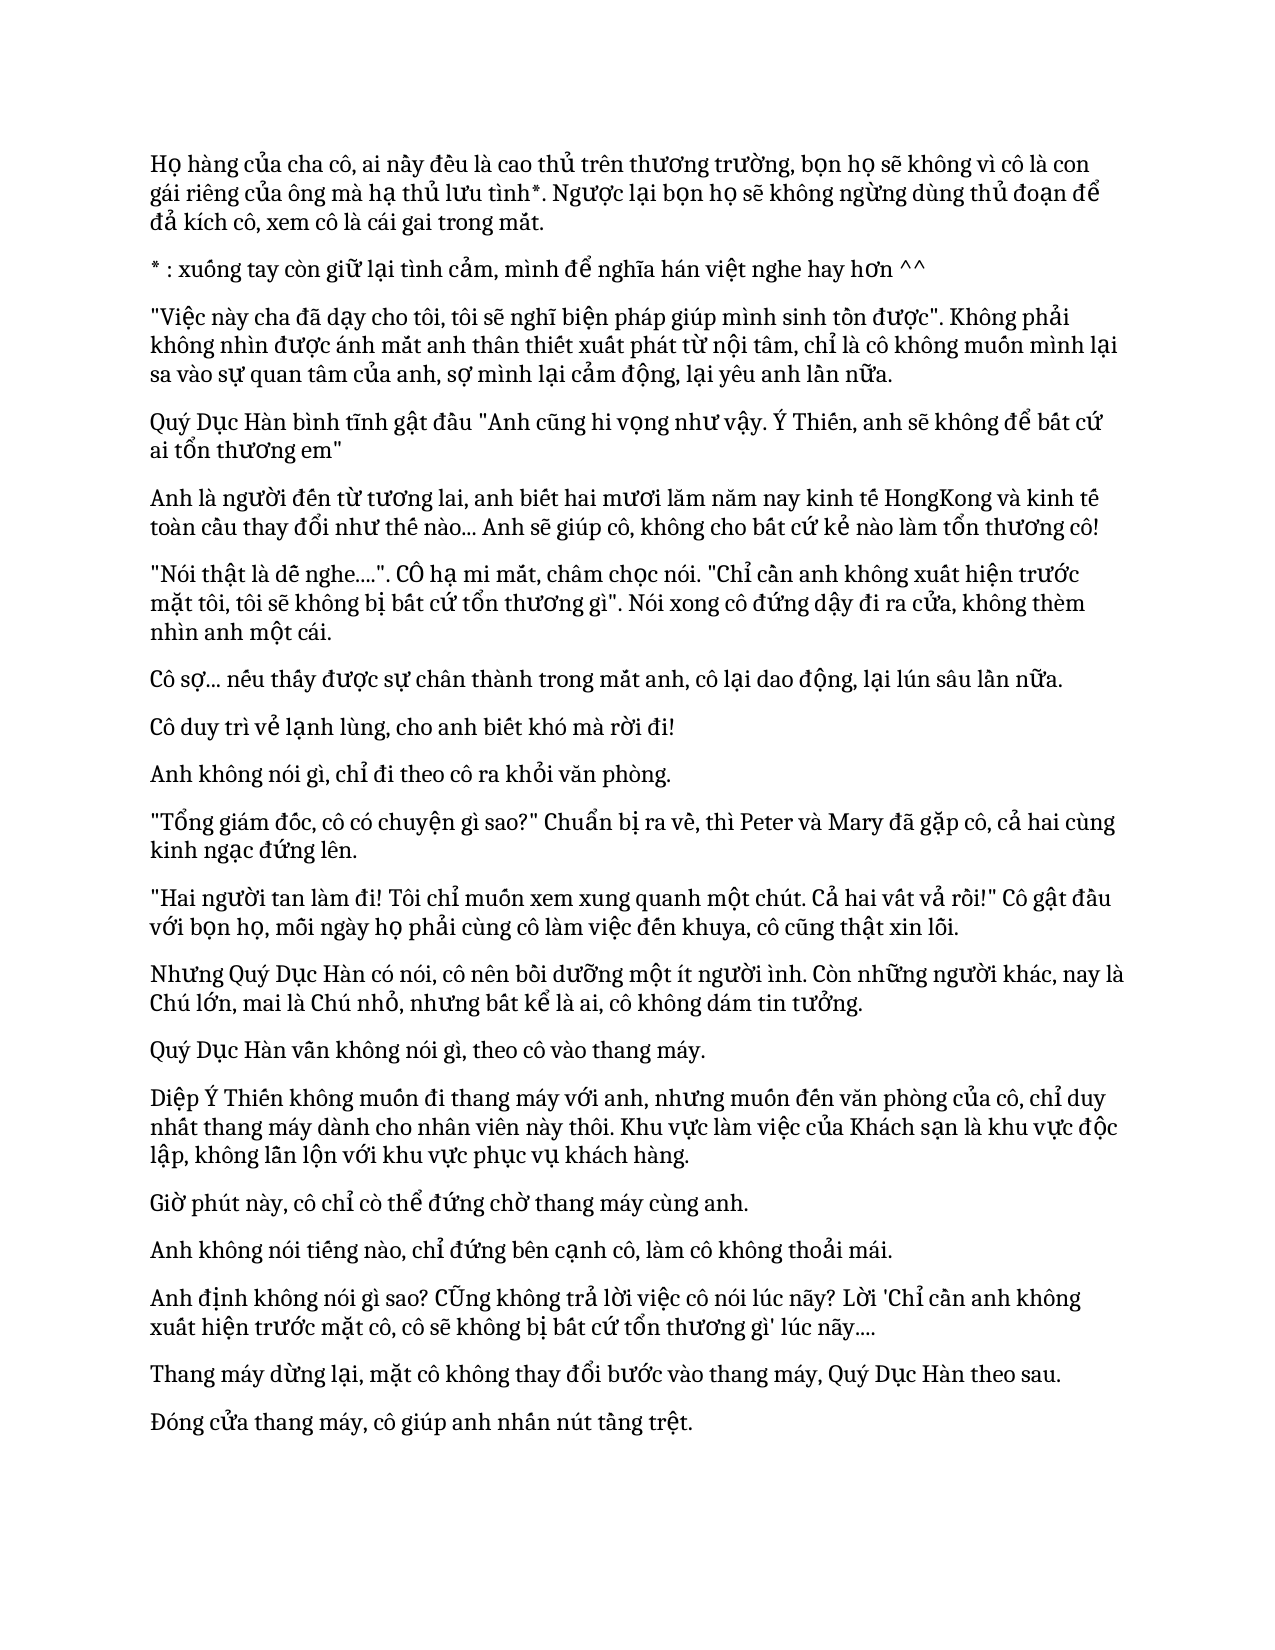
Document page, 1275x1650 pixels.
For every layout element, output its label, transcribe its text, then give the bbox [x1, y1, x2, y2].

text Cô sợ... nếu thấy được sự chân thành trong mắt anh, cô lại dao động, lại lún sâu lần nữa. [150, 665, 1125, 694]
text Giờ phút này, cô chỉ cò thể đứng chờ thang máy cùng anh. [150, 1189, 1125, 1217]
text Anh không nói gì, chỉ đi theo cô ra khỏi văn phòng. [150, 760, 1125, 789]
text Cô duy trì vẻ lạnh lùng, cho anh biết khó mà rời đi! [150, 712, 1125, 741]
text "Việc này cha đã dạy cho tôi, tôi sẽ nghĩ biện pháp giúp mình sinh tồn được". Không phải không nhìn được ánh mắt anh thân thiết xuất phát từ nội tâm, chỉ là cô không muốn mình lại sa vào sự quan tâm của anh, sợ mình lại cảm động, lại yêu anh lần nữa. [150, 302, 1125, 389]
text Anh định không nói gì sao? CŨng không trả lời việc cô nói lúc nãy? Lời 'Chỉ cần anh không xuất hiện trước mặt cô, cô sẽ không bị bất cứ tổn thương gì' lúc nãy.... [150, 1284, 1125, 1341]
text Diệp Ý Thiến không muốn đi thang máy với anh, nhưng muốn đến văn phòng của cô, chỉ duy nhất thang máy dành cho nhân viên này thôi. Khu vực làm việc của Khách sạn là khu vực độc lập, không lẫn lộn với khu vực phục vụ khách hàng. [150, 1084, 1125, 1170]
text Thang máy dừng lại, mặt cô không thay đổi bước vào thang máy, Quý Dục Hàn theo sau. [150, 1360, 1125, 1389]
text Họ hàng của cha cô, ai nầy đều là cao thủ trên thương trường, bọn họ sẽ không vì cô là con gái riêng của ông mà hạ thủ lưu tình*. Ngược lại bọn họ sẽ không ngừng dùng thủ đoạn để đả kích cô, xem cô là cái gai trong mắt. [150, 150, 1125, 236]
text "Hai người tan làm đi! Tôi chỉ muốn xem xung quanh một chút. Cả hai vất vả rồi!" Cô gật đầu với bọn họ, mỗi ngày họ phải cùng cô làm việc đến khuya, cô cũng thật xin lỗi. [150, 884, 1125, 941]
text Anh là người đến từ tương lai, anh biết hai mươi lăm năm nay kinh tế HongKong và kinh tế toàn cầu thay đổi như thế nào... Anh sẽ giúp cô, không cho bất cứ kẻ nào làm tổn thương cô! [150, 484, 1125, 541]
text Nhưng Quý Dục Hàn có nói, cô nên bồi dưỡng một ít người ình. Còn những người khác, nay là Chú lớn, mai là Chú nhỏ, nhưng bất kể là ai, cô không dám tin tưởng. [150, 960, 1125, 1017]
text "Tổng giám đốc, cô có chuyện gì sao?" Chuẩn bị ra về, thì Peter và Mary đã gặp cô, cả hai cùng kinh ngạc đứng lên. [150, 807, 1125, 865]
text Anh không nói tiếng nào, chỉ đứng bên cạnh cô, làm cô không thoải mái. [150, 1236, 1125, 1265]
text * : xuống tay còn giữ lại tình cảm, mình để nghĩa hán việt nghe hay hơn ^^ [150, 255, 1125, 284]
text Quý Dục Hàn vẫn không nói gì, theo cô vào thang máy. [150, 1036, 1125, 1065]
text Quý Dục Hàn bình tĩnh gật đầu "Anh cũng hi vọng như vậy. Ý Thiến, anh sẽ không để bất cứ ai tổn thương em" [150, 407, 1125, 465]
text "Nói thật là dễ nghe....". CÔ hạ mi mắt, châm chọc nói. "Chỉ cần anh không xuất hiện trước mặt tôi, tôi sẽ không bị bất cứ tổn thương gì". Nói xong cô đứng dậy đi ra cửa, không thèm nhìn anh một cái. [150, 560, 1125, 646]
text Đóng cửa thang máy, cô giúp anh nhấn nút tầng trệt. [150, 1407, 1125, 1436]
